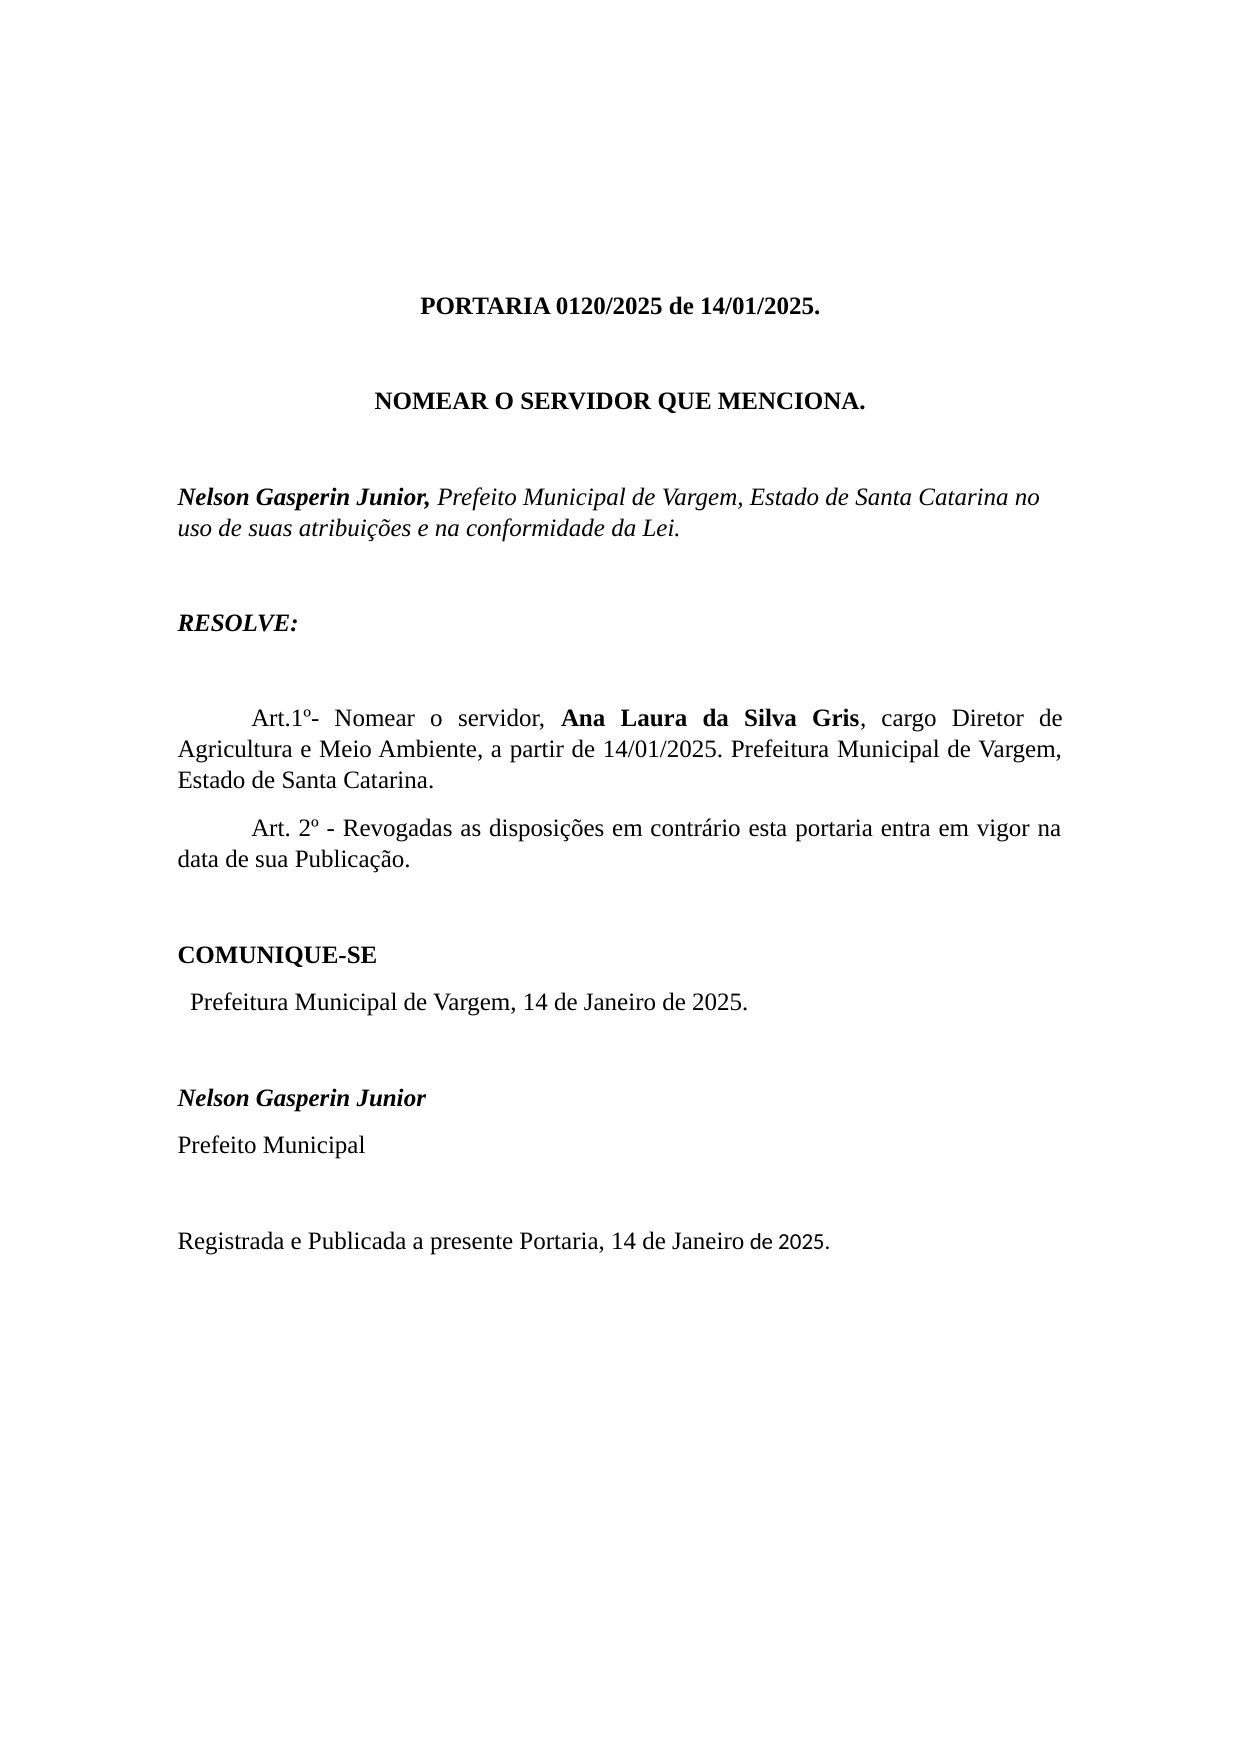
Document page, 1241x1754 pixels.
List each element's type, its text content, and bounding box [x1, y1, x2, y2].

text Registrada e Publicada a presente Portaria, 14 de Janeiro de 2025. [177, 1226, 1063, 1255]
text NOMEAR O SERVIDOR QUE MENCIONA. [177, 386, 1063, 415]
text Art.1º- Nomear o servidor, Ana Laura da Silva Gris, cargo Diretor de Agricultura e Meio Ambiente, a partir de 14/01/2025. Prefeitura Municipal de Vargem, Estado de Santa Catarina. [177, 703, 1063, 794]
text Nelson Gasperin Junior [177, 1083, 1063, 1112]
text PORTARIA 0120/2025 de 14/01/2025. [177, 291, 1063, 319]
text COMUNIQUE-SE [177, 940, 1063, 968]
text Prefeito Municipal [177, 1131, 1063, 1159]
text Nelson Gasperin Junior, Prefeito Municipal de Vargem, Estado de Santa Catarina no uso de suas atribuições e na conformidade da Lei. [177, 482, 1063, 541]
text Prefeitura Municipal de Vargem, 14 de Janeiro de 2025. [177, 987, 1063, 1016]
text Art. 2º - Revogadas as disposições em contrário esta portaria entra em vigor na data de sua Publicação. [177, 813, 1063, 873]
text RESOLVE: [177, 608, 1063, 637]
